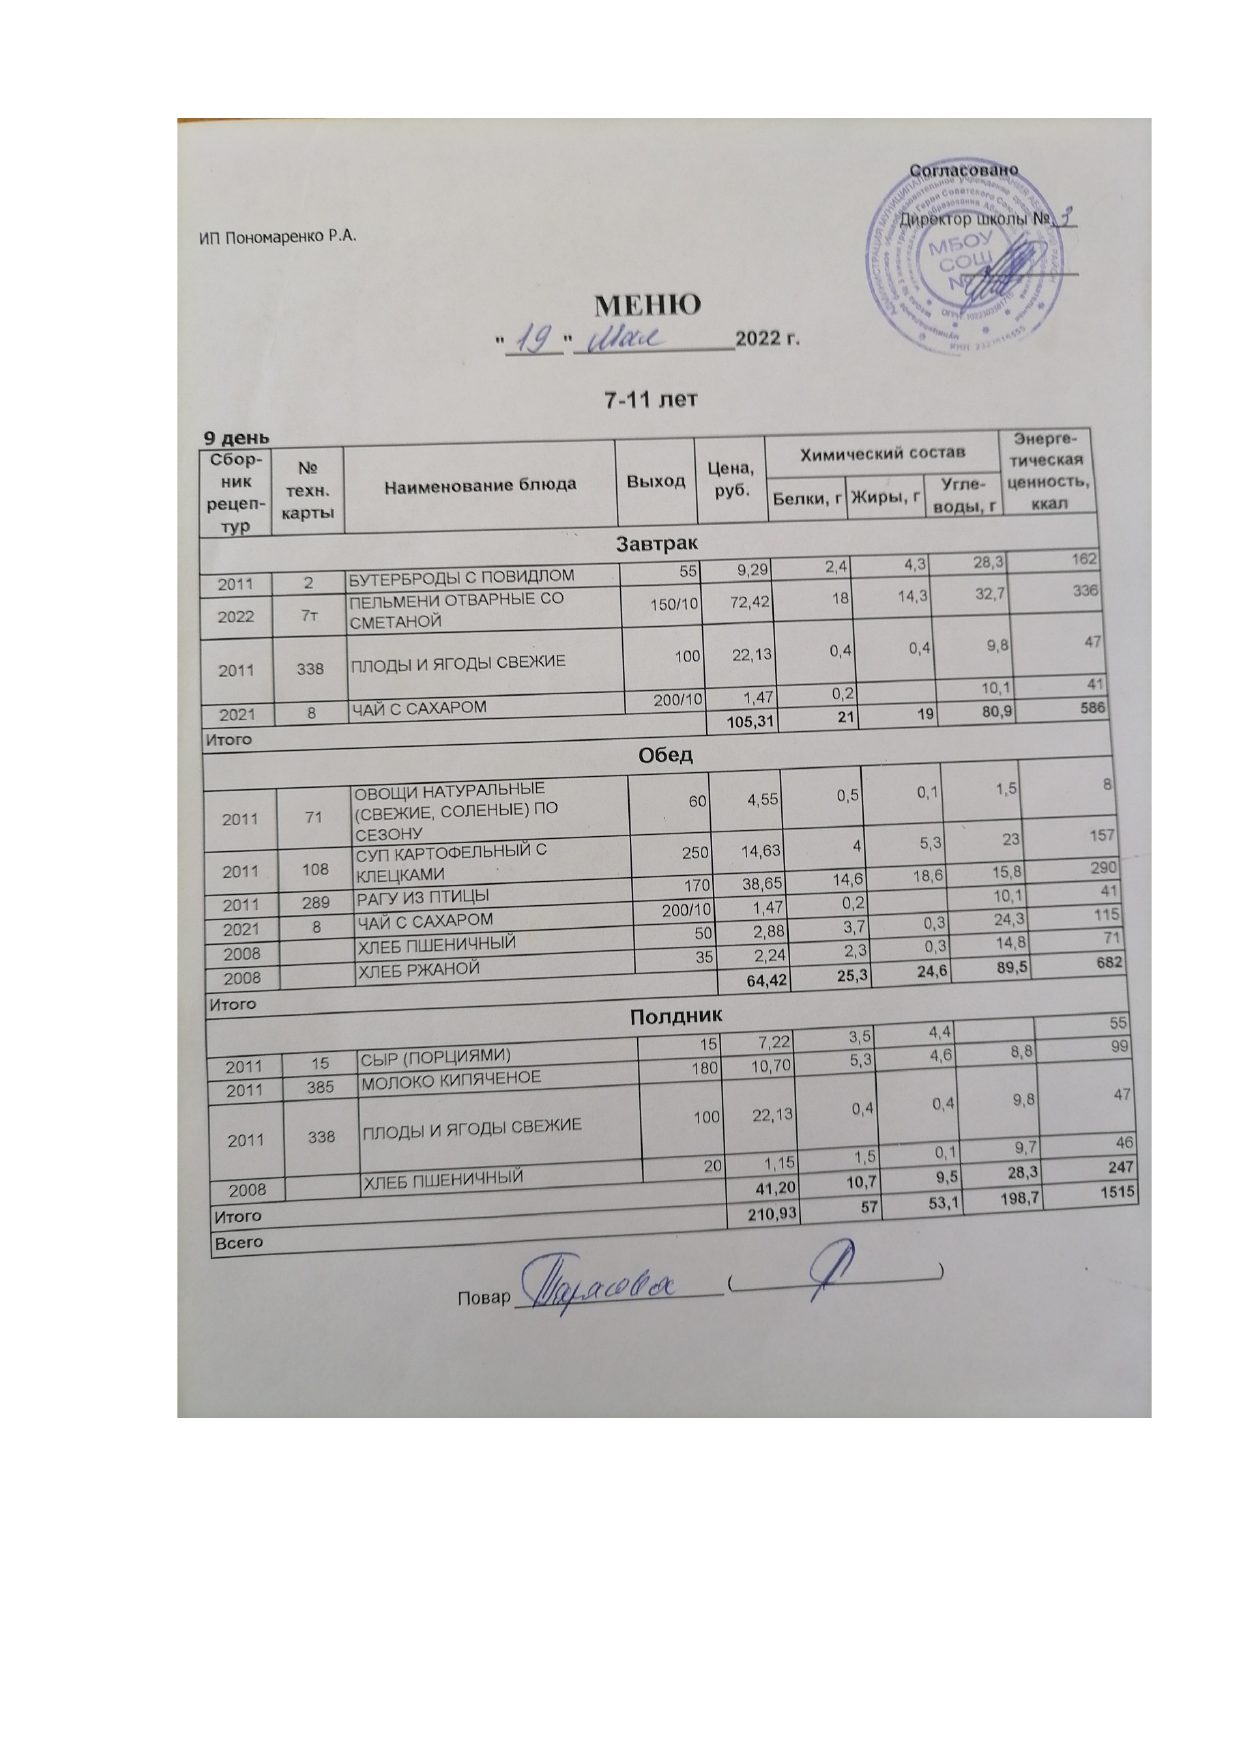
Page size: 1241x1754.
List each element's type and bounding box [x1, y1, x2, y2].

picture [177, 118, 1152, 1418]
